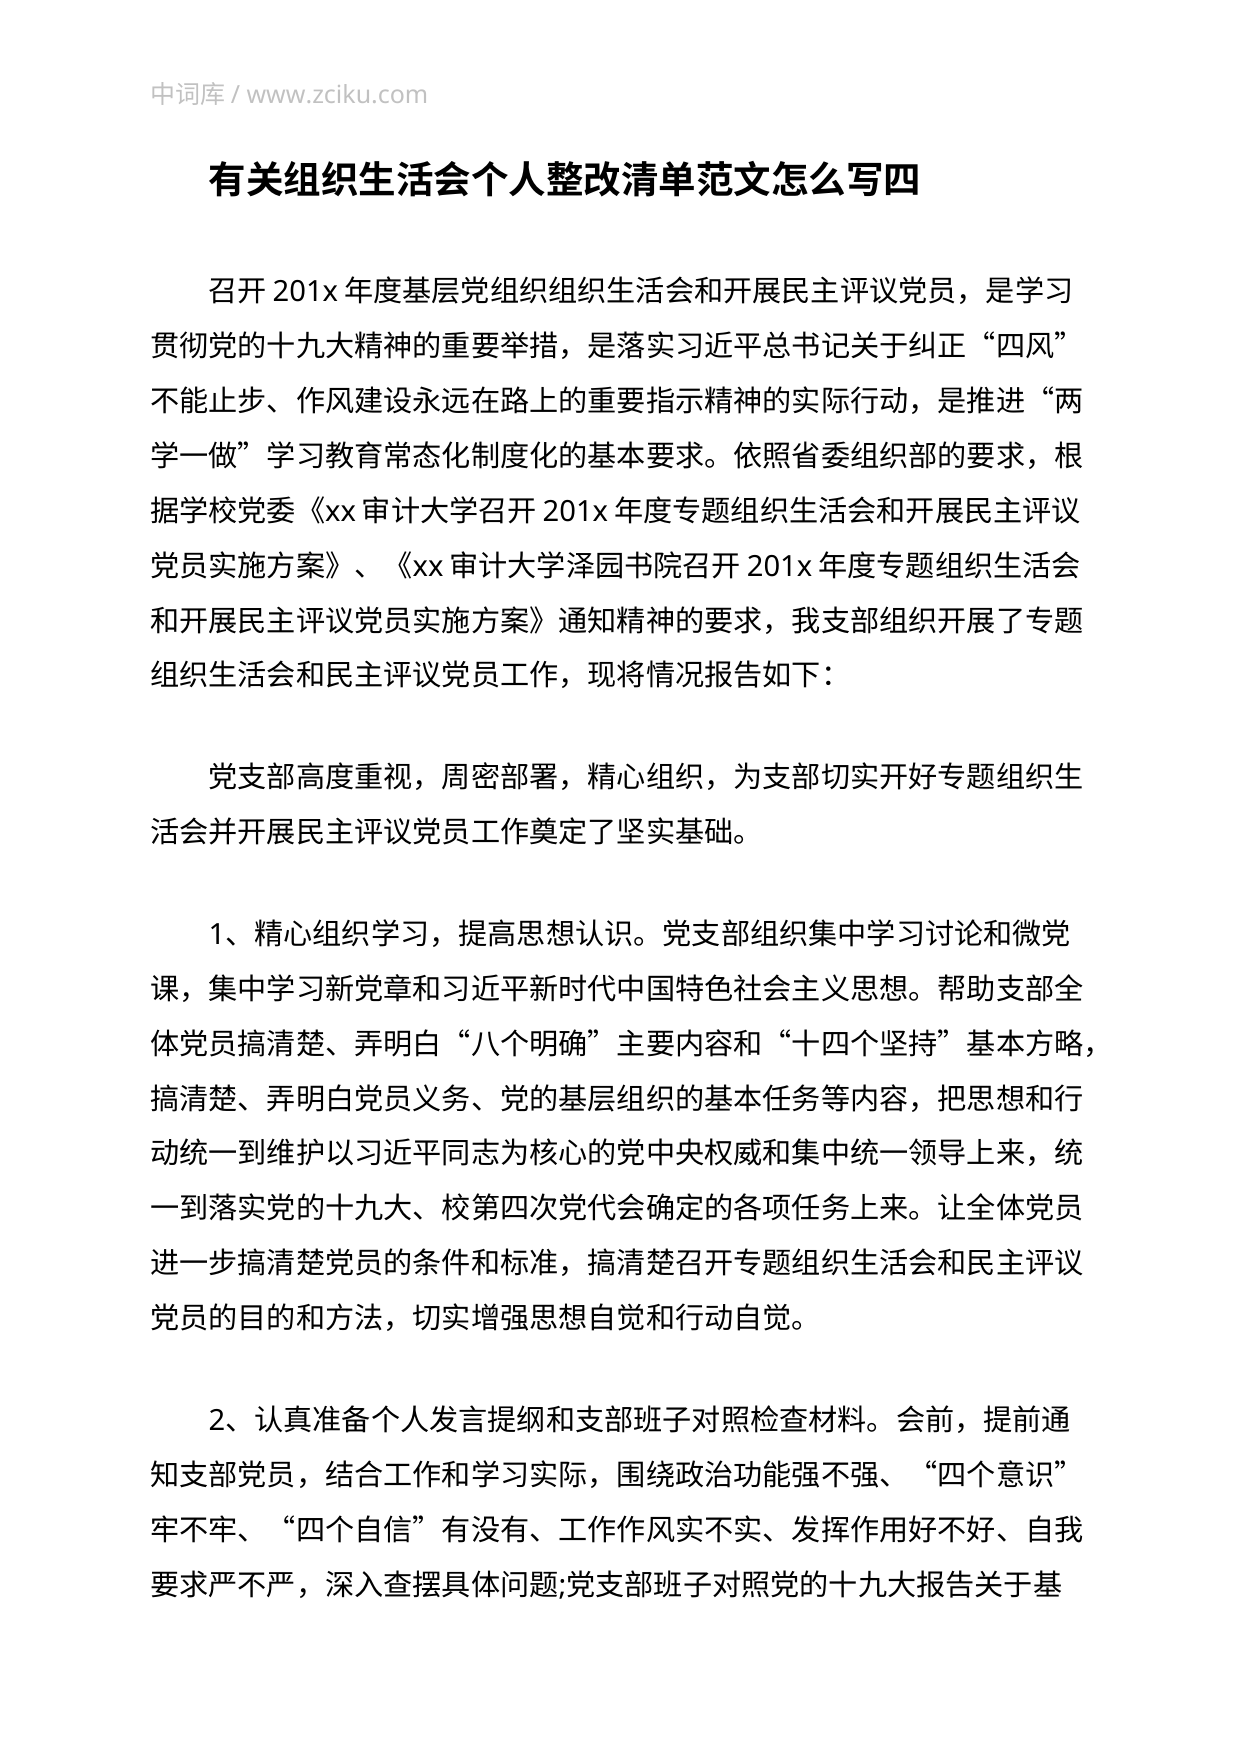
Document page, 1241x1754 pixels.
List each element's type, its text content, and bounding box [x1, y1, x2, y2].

text 1、精心组织学习，提高思想认识。党支部组织集中学习讨论和微党课，集中学习新党章和习近平新时代中国特色社会主义思想。帮助支部全体党员搞清楚、弄明白“八个明确”主要内容和“十四个坚持”基本方略，搞清楚、弄明白党员义务、党的基层组织的基本任务等内容，把思想和行动统一到维护以习近平同志为核心的党中央权威和集中统一领导上来，统一到落实党的十九大、校第四次党代会确定的各项任务上来。让全体党员进一步搞清楚党员的条件和标准，搞清楚召开专题组织生活会和民主评议党员的目的和方法，切实增强思想自觉和行动自觉。 [150, 910, 1090, 1337]
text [150, 1397, 1090, 1604]
text 党支部高度重视，周密部署，精心组织，为支部切实开好专题组织生活会并开展民主评议党员工作奠定了坚实基础。 [150, 754, 1090, 851]
text 有关组织生活会个人整改清单范文怎么写四 [150, 150, 1090, 204]
text 召开201x年度基层党组织组织生活会和开展民主评议党员，是学习贯彻党的十九大精神的重要举措，是落实习近平总书记关于纠正“四风”不能止步、作风建设永远在路上的重要指示精神的实际行动，是推进“两学一做”学习教育常态化制度化的基本要求。依照省委组织部的要求，根据学校党委《xx审计大学召开201x年度专题组织生活会和开展民主评议党员实施方案》、《xx审计大学泽园书院召开201x年度专题组织生活会和开展民主评议党员实施方案》通知精神的要求，我支部组织开展了专题组织生活会和民主评议党员工作，现将情况报告如下： [150, 267, 1090, 694]
